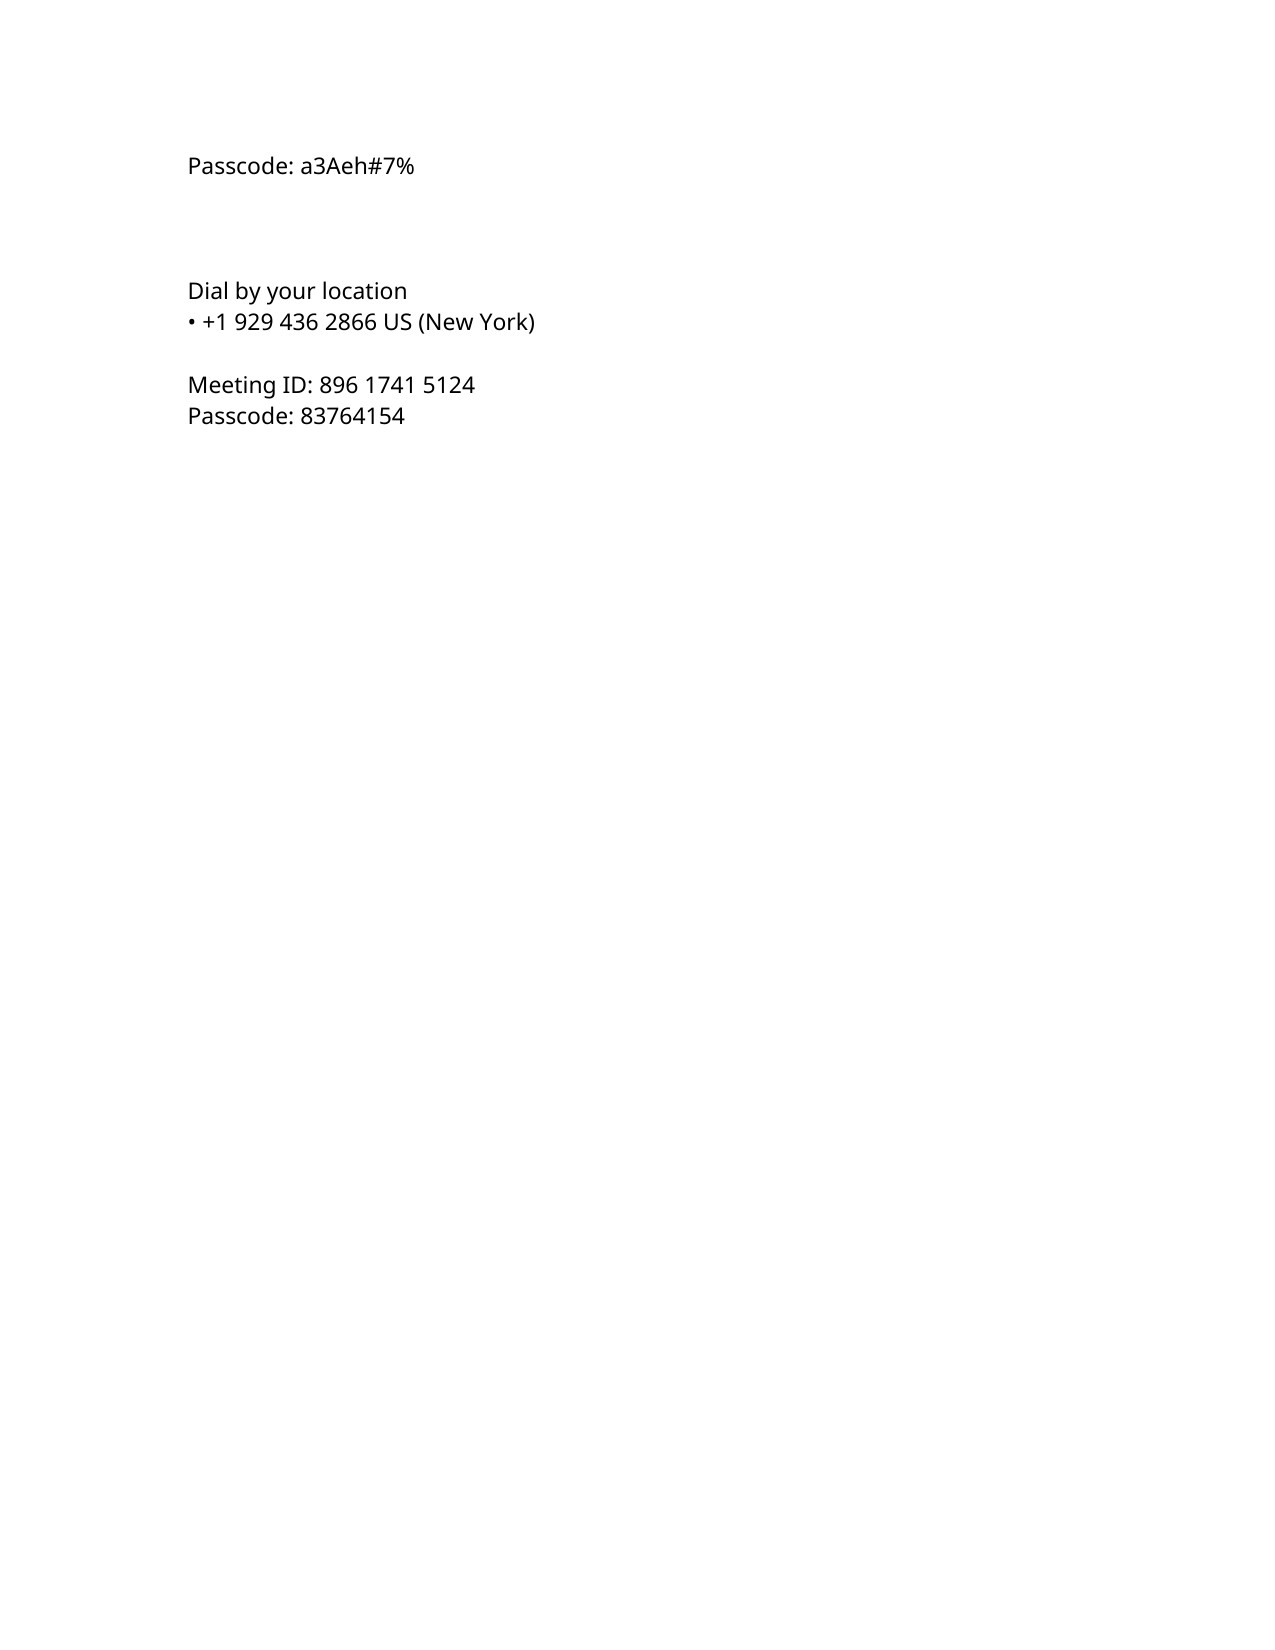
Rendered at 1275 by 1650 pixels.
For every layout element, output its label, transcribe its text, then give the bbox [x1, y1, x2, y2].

text Dial by your location [187, 275, 1125, 306]
text Passcode: 83764154 [187, 400, 1125, 431]
text Passcode: a3Aeh#7% [187, 150, 1125, 181]
text Meeting ID: 896 1741 5124 [187, 369, 1125, 400]
text • +1 929 436 2866 US (New York) [187, 306, 1125, 337]
